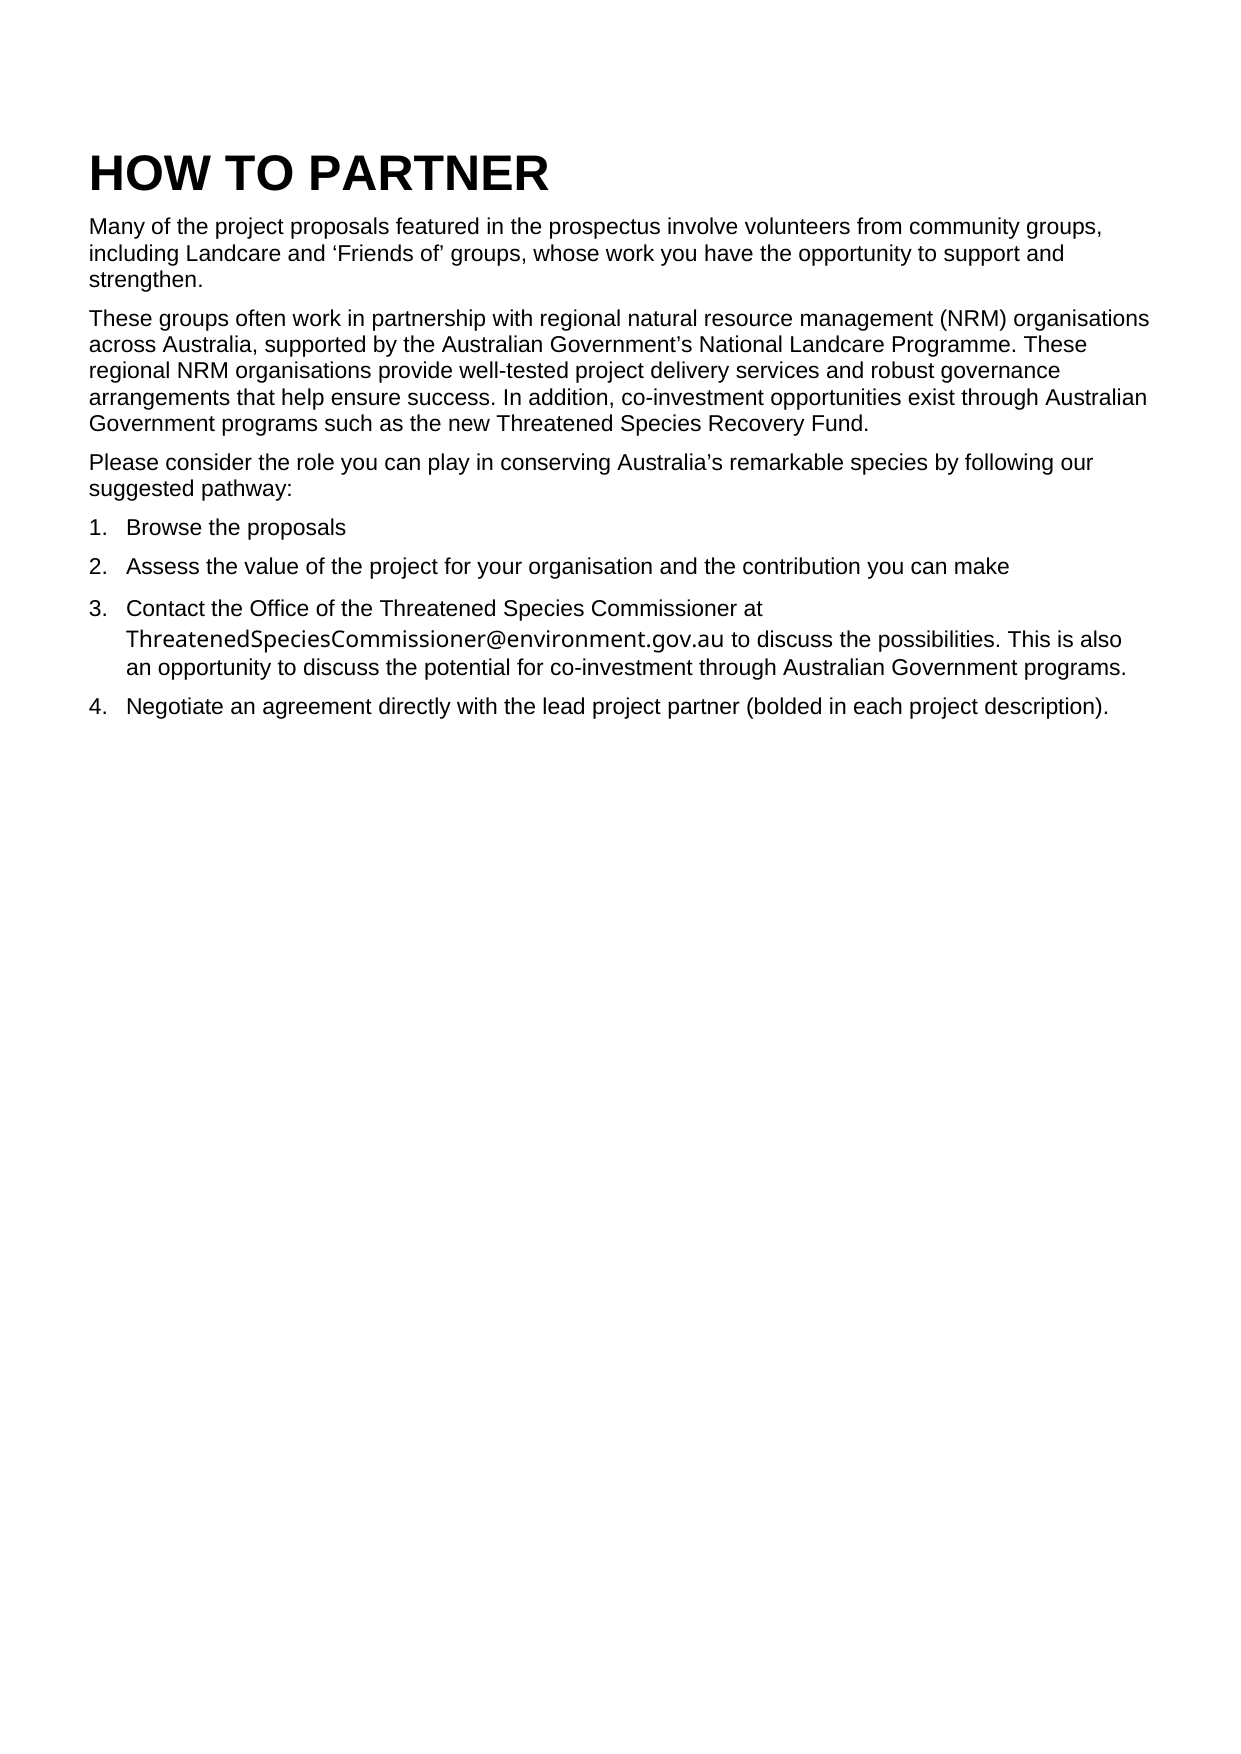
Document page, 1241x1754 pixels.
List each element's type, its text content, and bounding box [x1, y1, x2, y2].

list Assess the value of the project for your organisation and the contribution you can make [89, 553, 1152, 579]
text Many of the project proposals featured in the prospectus involve volunteers from community groups, including Landcare and ‘Friends of’ groups, whose work you have the opportunity to support and strengthen. [89, 213, 1152, 292]
list Negotiate an agreement directly with the lead project partner (bolded in each project description). [89, 693, 1152, 719]
subtitle how to partner [89, 143, 1152, 201]
list Browse the proposals [89, 514, 1152, 541]
list Contact the Office of the Threatened Species Commissioner at ThreatenedSpeciesCommissioner@environment.gov.au to discuss the possibilities. This is also an opportunity to discuss the potential for co-investment through Australian Government programs. [89, 592, 1152, 681]
text Please consider the role you can play in conserving Australia’s remarkable species by following our suggested pathway: [89, 449, 1152, 502]
text These groups often work in partnership with regional natural resource management (NRM) organisations across Australia, supported by the Australian Government’s National Landcare Programme. These regional NRM organisations provide well-tested project delivery services and robust governance arrangements that help ensure success. In addition, co-investment opportunities exist through Australian Government programs such as the new Threatened Species Recovery Fund. [89, 305, 1152, 436]
